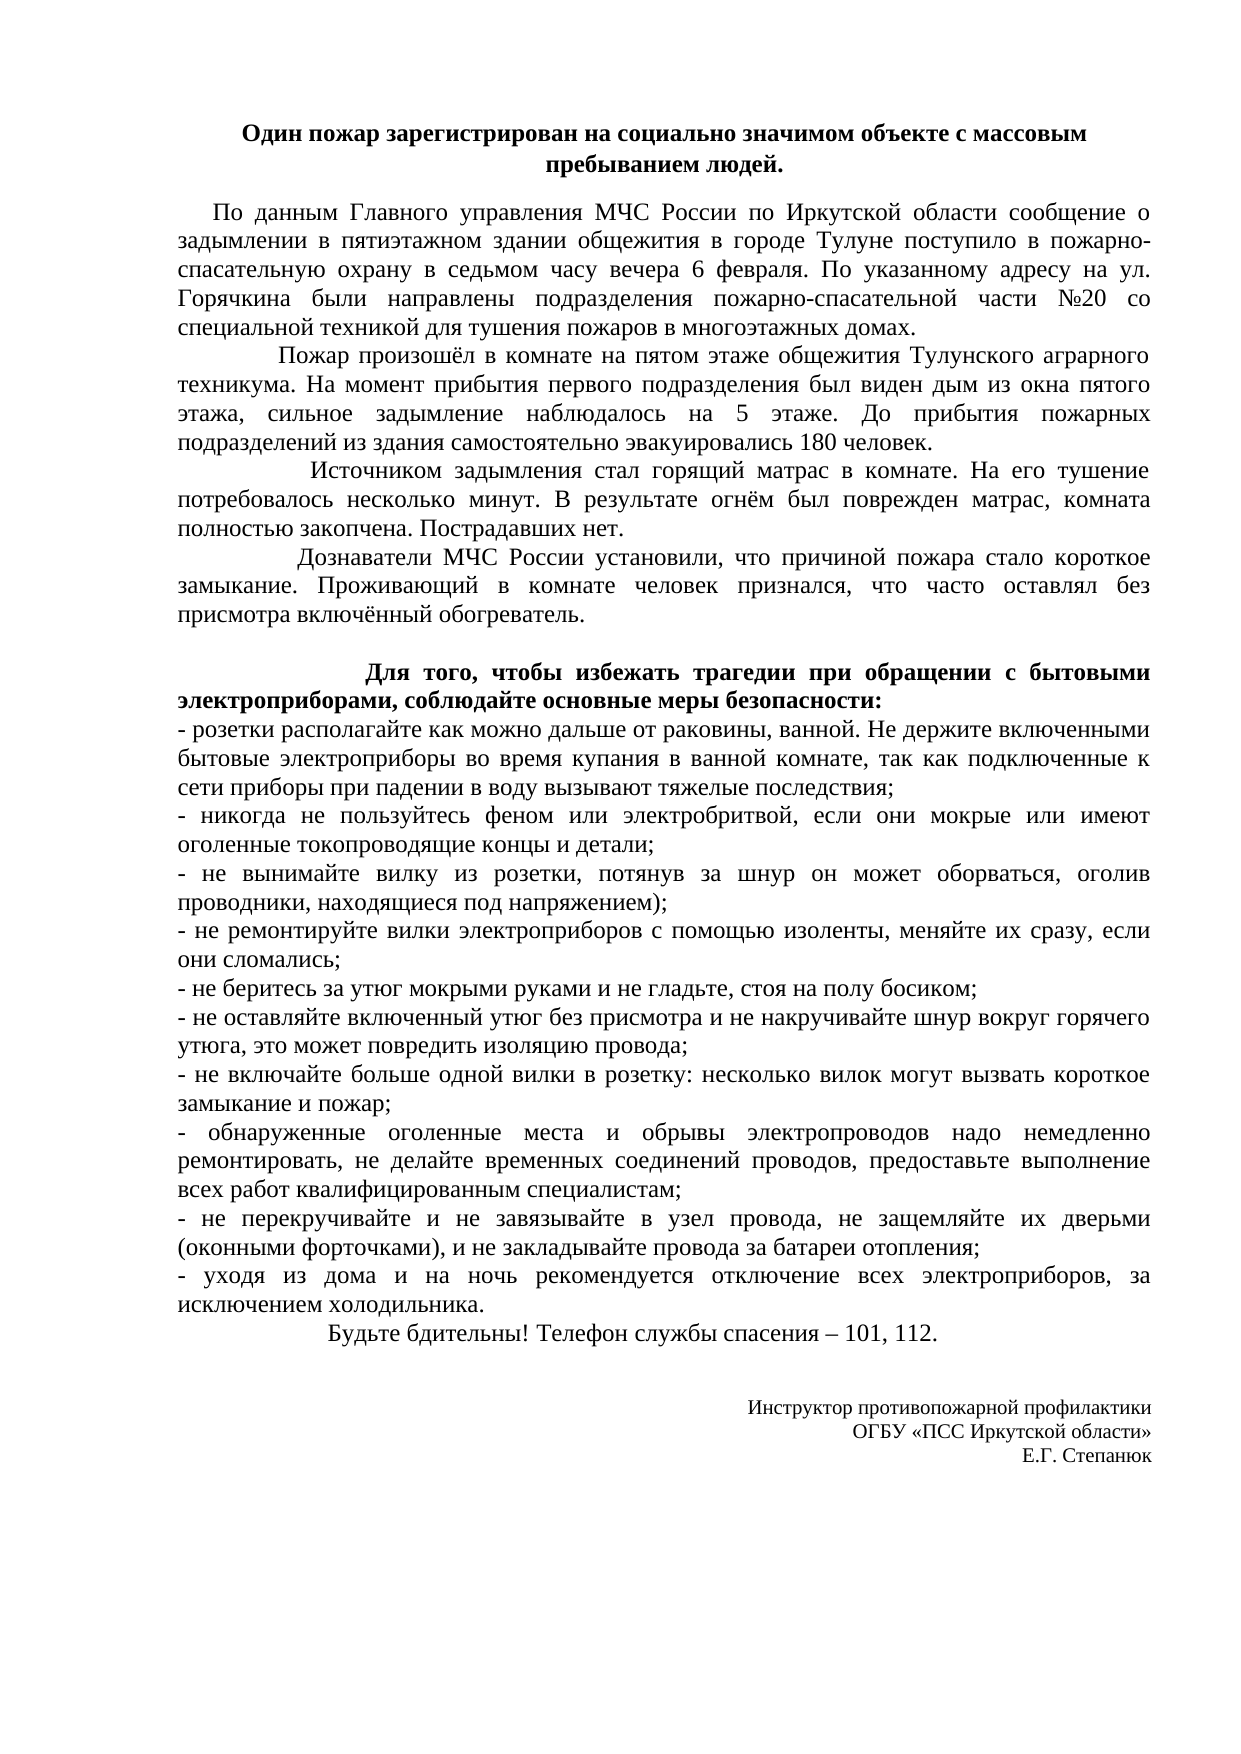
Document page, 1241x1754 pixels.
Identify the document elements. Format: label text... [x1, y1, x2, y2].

text - розетки располагайте как можно дальше от раковины, ванной. Не держите включенными бытовые электроприборы во время купания в ванной комнате, так как подключенные к сети приборы при падении в воду вызывают тяжелые последствия; [177, 714, 1152, 801]
text - обнаруженные оголенные места и обрывы электропроводов надо немедленно ремонтировать, не делайте временных соединений проводов, предоставьте выполнение всех работ квалифицированным специалистам; [177, 1117, 1152, 1203]
text Пожар произошёл в комнате на пятом этаже общежития Тулунского аграрного техникума. На момент прибытия первого подразделения был виден дым из окна пятого этажа, сильное задымление наблюдалось на 5 этаже. До прибытия пожарных подразделений из здания самостоятельно эвакуировались 180 человек. [177, 341, 1152, 456]
text Источником задымления стал горящий матрас в комнате. На его тушение потребовалось несколько минут. В результате огнём был поврежден матрас, комната полностью закопчена. Пострадавших нет. [177, 456, 1152, 542]
text - не перекручивайте и не завязывайте в узел провода, не защемляйте их дверьми (оконными форточками), и не закладывайте провода за батареи отопления; [177, 1203, 1152, 1261]
text - не беритесь за утюг мокрыми руками и не гладьте, стоя на полу босиком; [177, 973, 1152, 1002]
text Е.Г. Степанюк [177, 1443, 1152, 1467]
text Для того, чтобы избежать трагедии при обращении с бытовыми электроприборами, соблюдайте основные меры безопасности: [177, 657, 1152, 714]
text По данным Главного управления МЧС России по Иркутской области сообщение о задымлении в пятиэтажном здании общежития в городе Тулуне поступило в пожарно-спасательную охрану в седьмом часу вечера 6 февраля. По указанному адресу на ул. Горячкина были направлены подразделения пожарно-спасательной части №20 со специальной техникой для тушения пожаров в многоэтажных домах. [177, 197, 1152, 341]
text - не вынимайте вилку из розетки, потянув за шнур он может оборваться, оголив проводники, находящиеся под напряжением); [177, 858, 1152, 916]
text ОГБУ «ПСС Иркутской области» [177, 1419, 1152, 1443]
text - никогда не пользуйтесь феном или электробритвой, если они мокрые или имеют оголенные токопроводящие концы и детали; [177, 801, 1152, 858]
text Инструктор противопожарной профилактики [177, 1395, 1152, 1419]
text Дознаватели МЧС России установили, что причиной пожара стало короткое замыкание. Проживающий в комнате человек признался, что часто оставлял без присмотра включённый обогреватель. [177, 542, 1152, 628]
text Один пожар зарегистрирован на социально значимом объекте с массовым пребыванием людей. [177, 118, 1152, 178]
text - не оставляйте включенный утюг без присмотра и не накручивайте шнур вокруг горячего утюга, это может повредить изоляцию провода; [177, 1002, 1152, 1059]
text - не включайте больше одной вилки в розетку: несколько вилок могут вызвать короткое замыкание и пожар; [177, 1059, 1152, 1117]
text - уходя из дома и на ночь рекомендуется отключение всех электроприборов, за исключением холодильника. [177, 1261, 1152, 1318]
text - не ремонтируйте вилки электроприборов с помощью изоленты, меняйте их сразу, если они сломались; [177, 916, 1152, 973]
text Будьте бдительны! Телефон службы спасения – 101, 112. [177, 1318, 1152, 1347]
